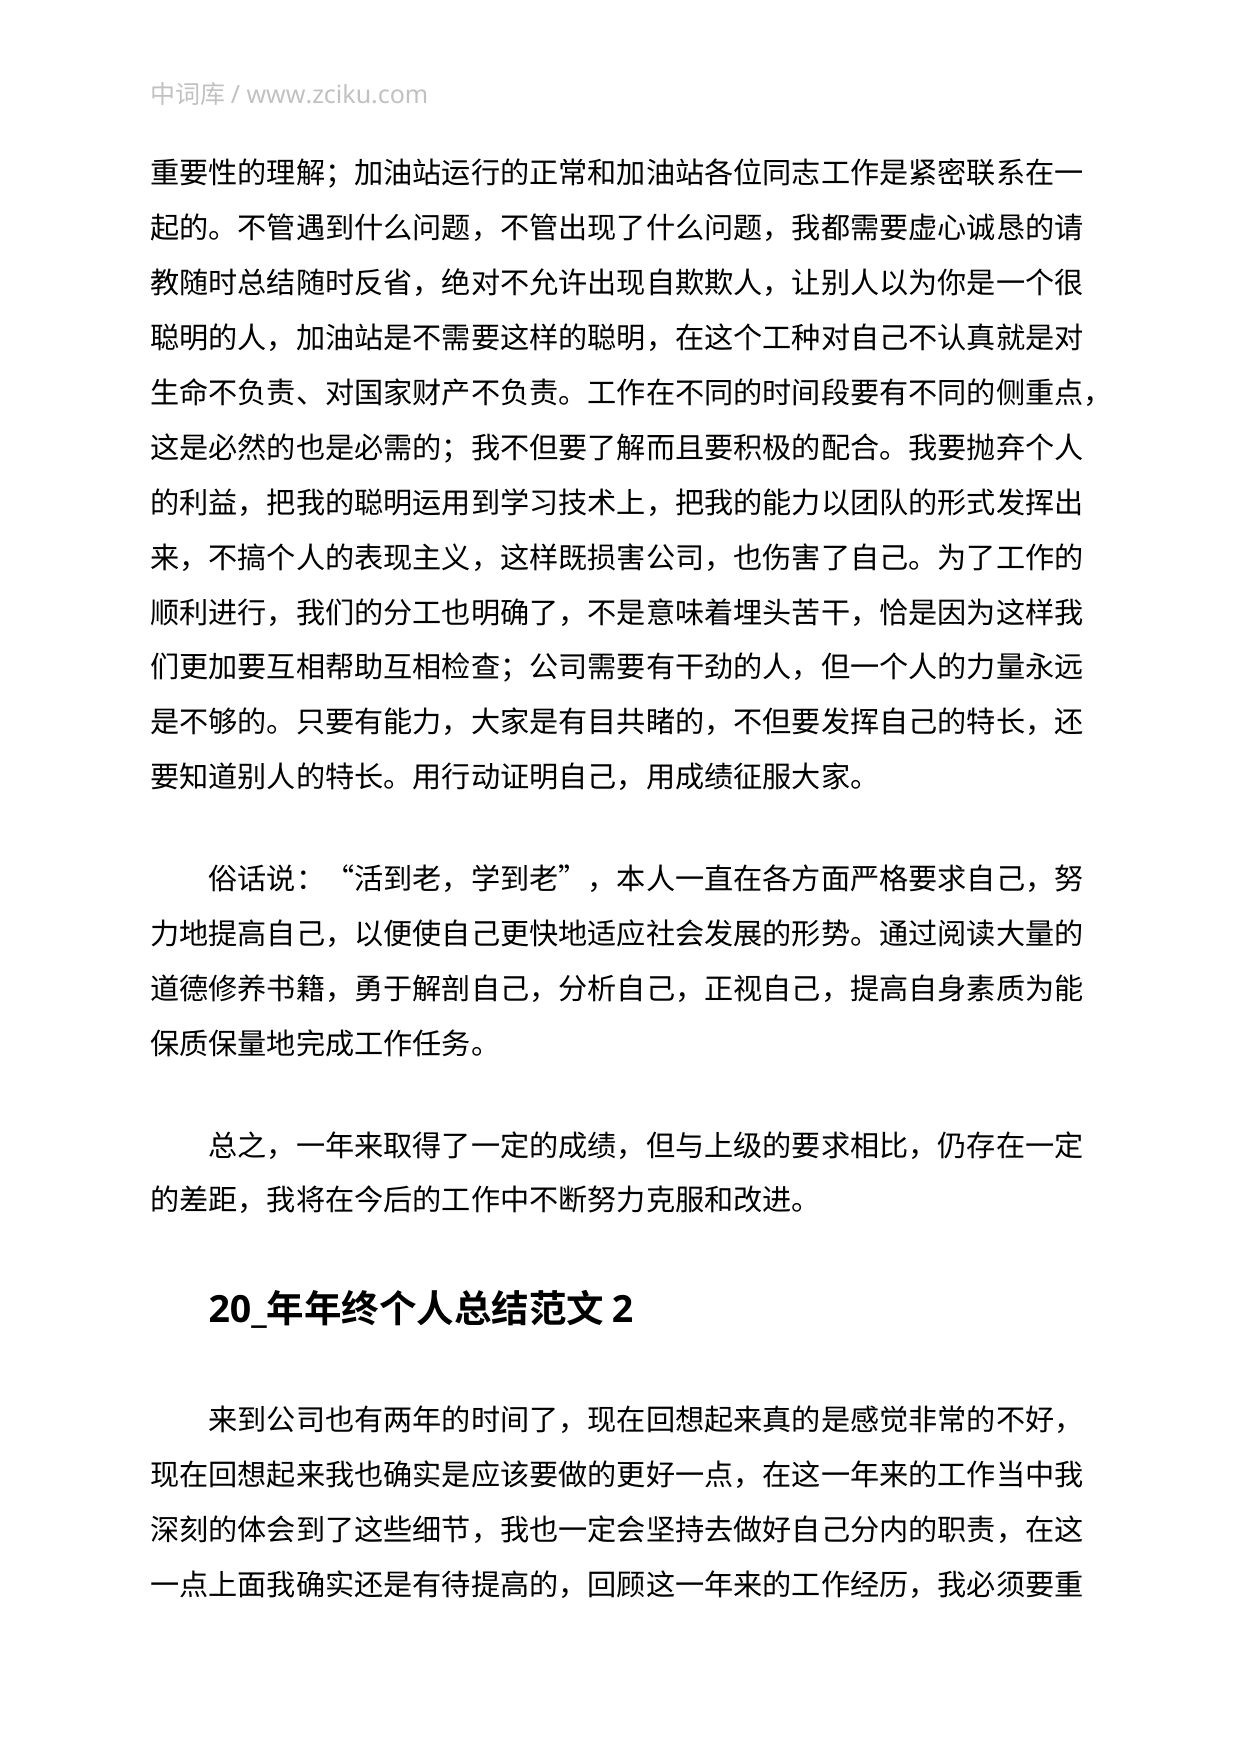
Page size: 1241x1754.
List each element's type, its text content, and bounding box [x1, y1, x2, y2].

text 总之，一年来取得了一定的成绩，但与上级的要求相比，仍存在一定的差距，我将在今后的工作中不断努力克服和改进。 [150, 1122, 1090, 1219]
text 20_年年终个人总结范文2 [150, 1279, 1090, 1333]
text 俗话说：“活到老，学到老”，本人一直在各方面严格要求自己，努力地提高自己，以便使自己更快地适应社会发展的形势。通过阅读大量的道德修养书籍，勇于解剖自己，分析自己，正视自己，提高自身素质为能保质保量地完成工作任务。 [150, 856, 1090, 1063]
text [150, 150, 1090, 796]
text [150, 1396, 1090, 1603]
